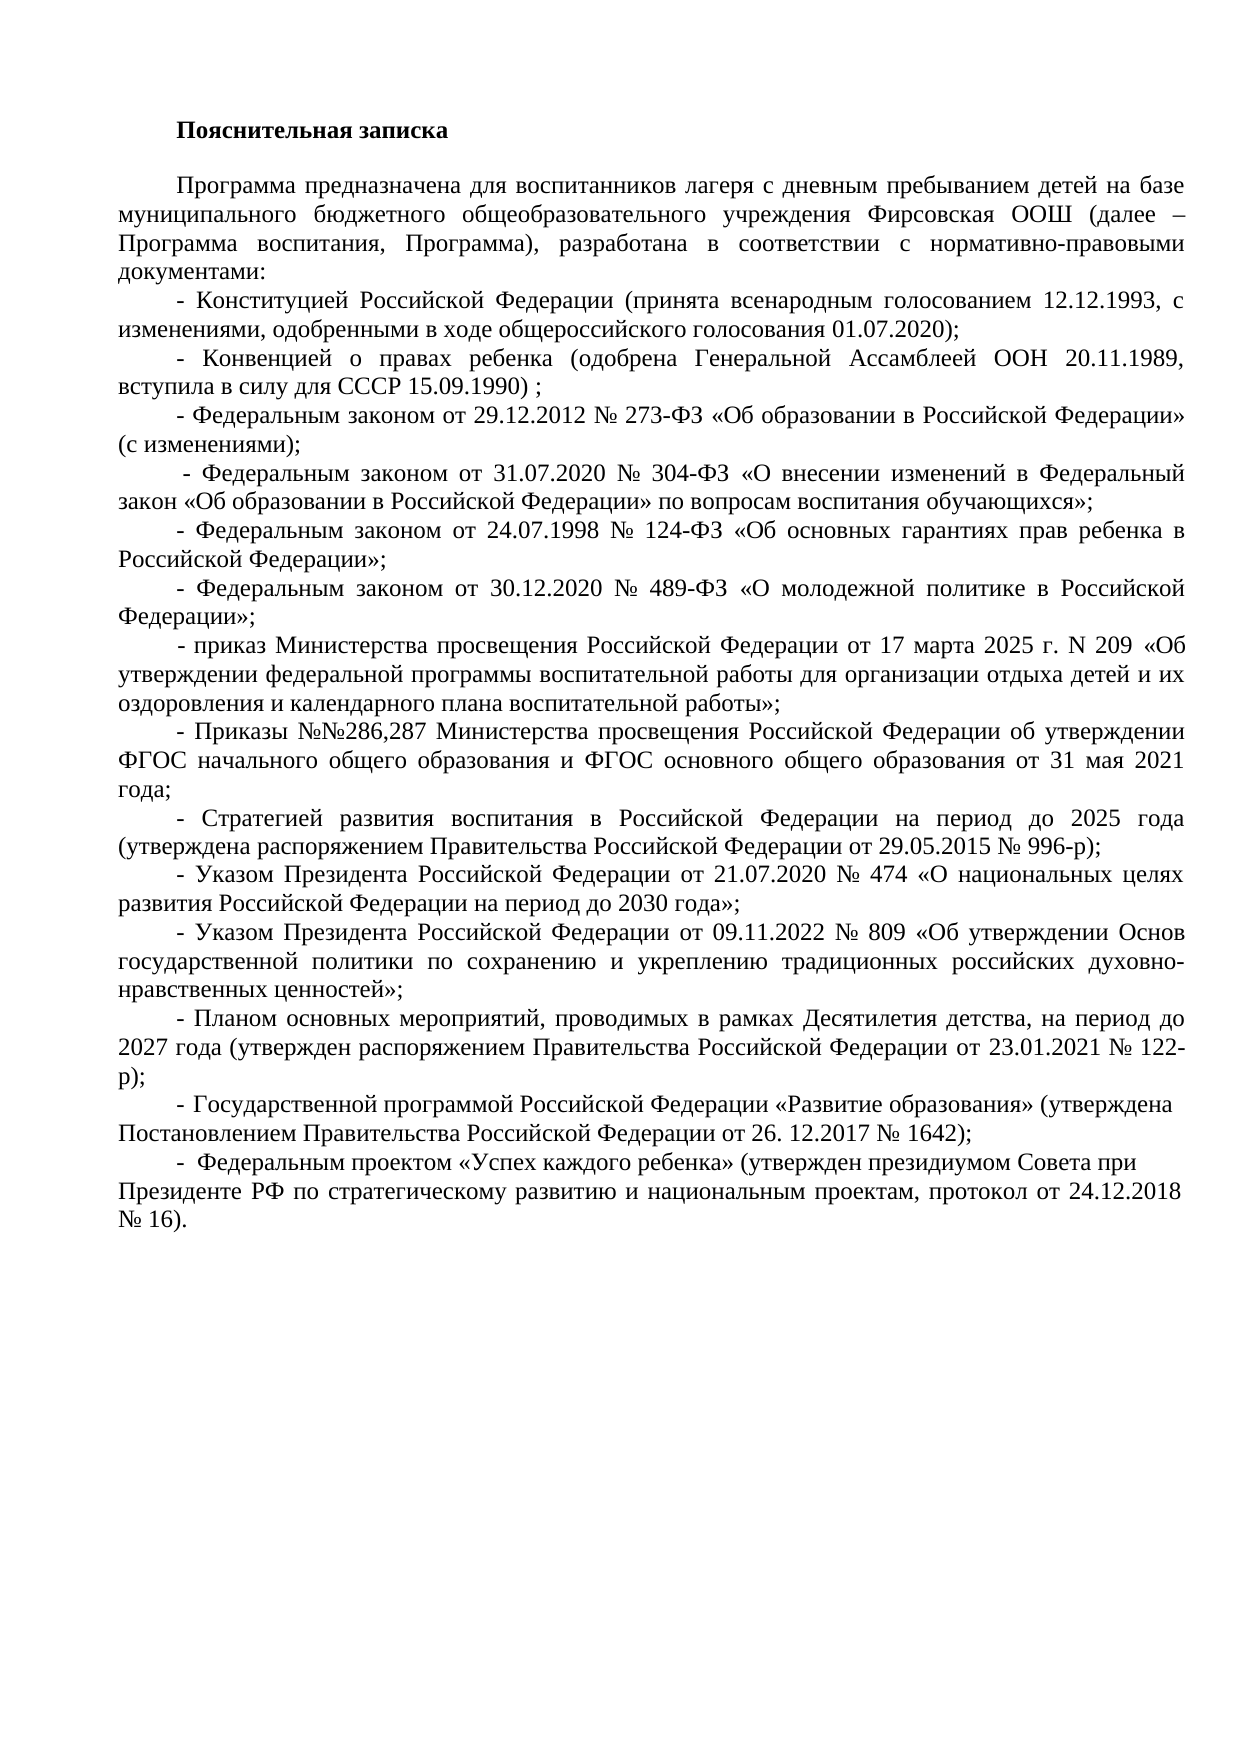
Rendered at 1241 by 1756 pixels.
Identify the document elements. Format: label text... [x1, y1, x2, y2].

list Федеральным законом от 29.12.2012 № 273-ФЗ «Об образовании в Российской Федерации» (с изменениями); [118, 400, 1186, 458]
list Указом Президента Российской Федерации от 21.07.2020 № 474 «О национальных целях развития Российской Федерации на период до 2030 года»; [118, 860, 1185, 917]
text № 16). [118, 1204, 1215, 1233]
list Стратегией развития воспитания в Российской Федерации на период до 2025 года (утверждена распоряжением Правительства Российской Федерации от 29.05.2015 № 996-р); [118, 803, 1185, 860]
list Конституцией Российской Федерации (принята всенародным голосованием 12.12.1993, с изменениями, одобренными в ходе общероссийского голосования 01.07.2020); [118, 285, 1185, 343]
list Федеральным законом от 31.07.2020 № 304-ФЗ «О внесении изменений в Федеральный закон «Об образовании в Российской Федерации» по вопросам воспитания обучающихся»; [118, 458, 1185, 515]
text Программа предназначена для воспитанников лагеря с дневным пребыванием детей на базе муниципального бюджетного общеобразовательного учреждения Фирсовская ООШ (далее – Программа воспитания, Программа), разработана в соответствии с нормативно-правовыми документами: [118, 170, 1186, 285]
list Государственной программой Российской Федерации «Развитие образования» (утверждена Постановлением Правительства Российской Федерации от 26. 12.2017 № 1642); [118, 1089, 1185, 1147]
list Федеральным законом от 24.07.1998 № 124-ФЗ «Об основных гарантиях прав ребенка в Российской Федерации»; [118, 515, 1185, 573]
list Федеральным законом от 30.12.2020 № 489-ФЗ «О молодежной политике в Российской Федерации»; [118, 573, 1185, 630]
list Конвенцией о правах ребенка (одобрена Генеральной Ассамблеей ООН 20.11.1989, вступила в силу для СССР 15.09.1990) ; [118, 343, 1185, 400]
subtitle Пояснительная записка [176, 115, 1215, 143]
list Приказы №№286,287 Министерства просвещения Российской Федерации об утверждении ФГОС начального общего образования и ФГОС основного общего образования от 31 мая 2021 года; [118, 716, 1186, 803]
list приказ Министерства просвещения Российской Федерации от 17 марта 2025 г. N 209 «Об утверждении федеральной программы воспитательной работы для организации отдыха детей и их оздоровления и календарного плана воспитательной работы»; [118, 630, 1186, 716]
list Планом основных мероприятий, проводимых в рамках Десятилетия детства, на период до 2027 года (утвержден распоряжением Правительства Российской Федерации от 23.01.2021 № 122- р); [118, 1003, 1186, 1089]
list Федеральным проектом «Успех каждого ребенка» (утвержден президиумом Совета при Президенте РФ по стратегическому развитию и национальным проектам, протокол от 24.12.2018 [118, 1147, 1186, 1204]
list Указом Президента Российской Федерации от 09.11.2022 № 809 «Об утверждении Основ государственной политики по сохранению и укреплению традиционных российских духовно- нравственных ценностей»; [118, 917, 1186, 1003]
